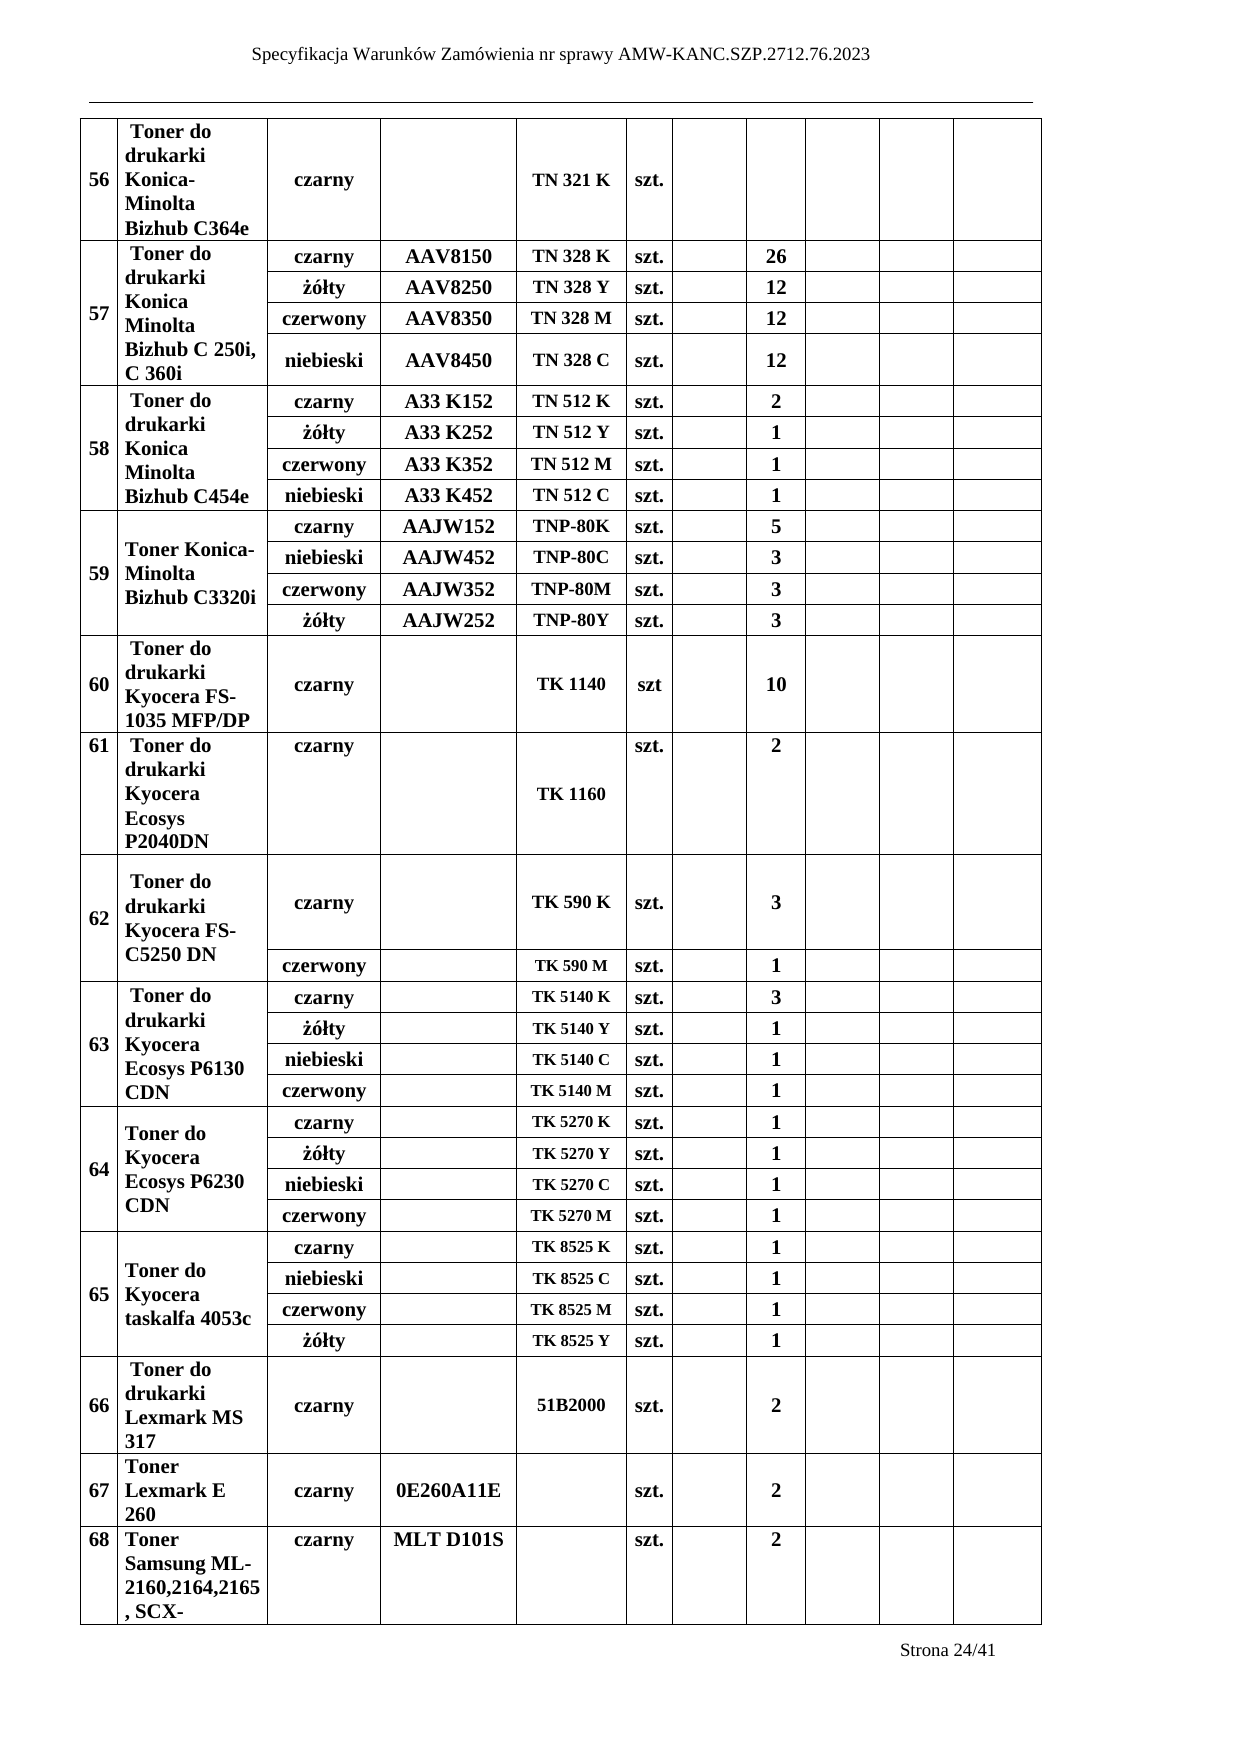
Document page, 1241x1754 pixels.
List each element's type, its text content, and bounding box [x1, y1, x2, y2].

table_cell [954, 574, 1041, 604]
table_cell niebieski [268, 1263, 380, 1293]
table_cell TNP-80K [517, 511, 626, 541]
table_cell [954, 605, 1041, 635]
table_cell TN 512 Y [517, 417, 626, 447]
table_cell [381, 1107, 516, 1137]
table_cell [806, 119, 879, 239]
table_cell [954, 303, 1041, 333]
table_cell 1 [747, 480, 805, 510]
table_cell 1 [747, 1232, 805, 1262]
table_cell czerwony [268, 574, 380, 604]
table_cell [381, 1325, 516, 1356]
table_cell 51B2000 [517, 1357, 626, 1453]
table_cell [673, 1294, 746, 1324]
table_cell Toner do drukarki Konica Minolta Bizhub C 250i, C 360i [118, 241, 267, 385]
table_cell 1 [747, 1044, 805, 1074]
table_cell A33 K152 [381, 386, 516, 416]
table_cell [381, 1044, 516, 1074]
table_cell [806, 1325, 879, 1356]
table_cell czarny [268, 241, 380, 271]
table_cell szt. [627, 855, 672, 949]
table_cell Toner do drukarki Konica-Minolta Bizhub C364e [118, 119, 267, 239]
table_cell 1 [747, 950, 805, 981]
table_cell TN 512 K [517, 386, 626, 416]
table_cell czarny [268, 1107, 380, 1137]
table_cell niebieski [268, 334, 380, 385]
table_cell [806, 386, 879, 416]
table_cell TK 8525 M [517, 1294, 626, 1324]
table_cell [673, 855, 746, 949]
table_cell żółty [268, 272, 380, 302]
table_cell [381, 950, 516, 981]
table_cell szt. [627, 1263, 672, 1293]
table_cell 58 [81, 386, 117, 510]
table_cell 62 [81, 855, 117, 981]
table_cell [517, 1527, 626, 1623]
table_cell [880, 605, 953, 635]
table_cell TN 512 C [517, 480, 626, 510]
table_cell TNP-80M [517, 574, 626, 604]
table_cell [954, 480, 1041, 510]
table_cell 2 [747, 733, 805, 853]
table_cell 65 [81, 1232, 117, 1356]
table_cell [880, 733, 953, 853]
table_cell [673, 1527, 746, 1623]
table_cell szt. [627, 272, 672, 302]
table_cell 26 [747, 241, 805, 271]
table_cell [673, 1107, 746, 1137]
table_cell [806, 636, 879, 732]
table_cell 2 [747, 386, 805, 416]
table_cell TK 5140 M [517, 1075, 626, 1106]
table_cell [954, 1044, 1041, 1074]
table_cell [806, 855, 879, 949]
table_cell 12 [747, 303, 805, 333]
table_cell czarny [268, 855, 380, 949]
table_cell szt. [627, 386, 672, 416]
table_cell [806, 303, 879, 333]
table_cell [517, 1454, 626, 1526]
table_cell [954, 1527, 1041, 1623]
table_cell 2 [747, 1527, 805, 1623]
table_cell 1 [747, 1013, 805, 1043]
table_cell szt. [627, 1527, 672, 1623]
table_cell Toner do drukarki Kyocera FS-1035 MFP/DP [118, 636, 267, 732]
table_cell [880, 1527, 953, 1623]
table_cell Toner do drukarki Konica Minolta Bizhub C454e [118, 386, 267, 510]
table_cell [880, 1454, 953, 1526]
table_cell [381, 982, 516, 1012]
table_cell [673, 1044, 746, 1074]
table_cell [673, 511, 746, 541]
table_cell [806, 542, 879, 572]
table_cell szt. [627, 574, 672, 604]
table_cell 3 [747, 542, 805, 572]
table_cell 2 [747, 1357, 805, 1453]
table_cell 3 [747, 855, 805, 949]
table_cell [880, 636, 953, 732]
table_cell [880, 417, 953, 447]
table_cell [673, 119, 746, 239]
table_cell [673, 574, 746, 604]
table_cell TN 328 Y [517, 272, 626, 302]
table_cell [880, 386, 953, 416]
table_cell czarny [268, 511, 380, 541]
table_cell czarny [268, 1357, 380, 1453]
table_cell [880, 982, 953, 1012]
table_cell szt. [627, 1075, 672, 1106]
table_cell [806, 1013, 879, 1043]
table_cell czarny [268, 733, 380, 853]
table_cell TK 5270 Y [517, 1138, 626, 1168]
table_cell czarny [268, 1527, 380, 1623]
table_cell [806, 1357, 879, 1453]
table_cell TK 1140 [517, 636, 626, 732]
table_cell AAV8150 [381, 241, 516, 271]
table_cell TK 8525 K [517, 1232, 626, 1262]
table_cell szt. [627, 950, 672, 981]
table_cell [381, 1075, 516, 1106]
table_cell AAV8450 [381, 334, 516, 385]
table_cell 1 [747, 1169, 805, 1199]
table_cell [806, 1294, 879, 1324]
table_cell [954, 119, 1041, 239]
table_cell żółty [268, 1013, 380, 1043]
table_cell [880, 449, 953, 479]
table_cell szt. [627, 733, 672, 853]
table_cell [954, 636, 1041, 732]
table_cell TN 512 M [517, 449, 626, 479]
table_cell czerwony [268, 1294, 380, 1324]
table_cell [673, 480, 746, 510]
table_cell [381, 1357, 516, 1453]
table_cell [880, 1294, 953, 1324]
table_cell szt. [627, 1107, 672, 1137]
table_cell AAJW152 [381, 511, 516, 541]
table_cell TK 5270 M [517, 1200, 626, 1231]
table_cell [954, 982, 1041, 1012]
table_cell szt. [627, 119, 672, 239]
table_cell TK 590 K [517, 855, 626, 949]
table_cell 1 [747, 1107, 805, 1137]
table_cell [673, 1263, 746, 1293]
table_cell Toner do Kyocera Ecosys P6230 CDN [118, 1107, 267, 1231]
table_cell 63 [81, 982, 117, 1106]
table_cell 2 [747, 1454, 805, 1526]
table_cell szt. [627, 542, 672, 572]
table_cell [954, 417, 1041, 447]
table_cell szt. [627, 1357, 672, 1453]
table_cell [673, 1138, 746, 1168]
table_cell Toner do drukarki Lexmark MS 317 [118, 1357, 267, 1453]
table_cell [880, 480, 953, 510]
table_cell AAV8350 [381, 303, 516, 333]
table_cell [806, 1200, 879, 1231]
table_cell 1 [747, 449, 805, 479]
table_cell [673, 1325, 746, 1356]
table_cell [954, 1325, 1041, 1356]
table_cell 10 [747, 636, 805, 732]
table_cell [954, 334, 1041, 385]
table_cell 3 [747, 574, 805, 604]
table_cell [880, 574, 953, 604]
table_cell [806, 1107, 879, 1137]
table_cell czarny [268, 1232, 380, 1262]
table_cell szt. [627, 511, 672, 541]
table_cell 66 [81, 1357, 117, 1453]
table_cell [381, 733, 516, 853]
table_cell [673, 386, 746, 416]
table_cell TK 8525 C [517, 1263, 626, 1293]
table_cell 67 [81, 1454, 117, 1526]
table_cell [880, 1325, 953, 1356]
table_cell TNP-80Y [517, 605, 626, 635]
table_cell [954, 855, 1041, 949]
table_cell [381, 1013, 516, 1043]
table_cell 1 [747, 417, 805, 447]
table_cell szt. [627, 605, 672, 635]
table_cell [954, 1294, 1041, 1324]
table_cell [954, 449, 1041, 479]
table_cell [954, 1200, 1041, 1231]
table_cell TK 8525 Y [517, 1325, 626, 1356]
table_cell [806, 417, 879, 447]
table_cell [381, 1294, 516, 1324]
table_cell Toner Lexmark E 260 [118, 1454, 267, 1526]
table_cell [673, 636, 746, 732]
table_cell 57 [81, 241, 117, 385]
table_cell szt. [627, 1044, 672, 1074]
table_cell [954, 1138, 1041, 1168]
table_cell [673, 982, 746, 1012]
table_cell [880, 542, 953, 572]
table_cell TNP-80C [517, 542, 626, 572]
table_cell AAJW452 [381, 542, 516, 572]
table_cell [880, 1044, 953, 1074]
table_cell [381, 1200, 516, 1231]
table_cell [880, 1232, 953, 1262]
table_cell szt. [627, 1454, 672, 1526]
table_cell czerwony [268, 950, 380, 981]
table_cell [954, 511, 1041, 541]
table_cell [673, 542, 746, 572]
table_cell TN 321 K [517, 119, 626, 239]
table_cell [381, 1232, 516, 1262]
table_cell 56 [81, 119, 117, 239]
table_cell czarny [268, 636, 380, 732]
table_cell A33 K452 [381, 480, 516, 510]
table_cell [806, 1138, 879, 1168]
table_cell szt. [627, 1294, 672, 1324]
table_cell 61 [81, 733, 117, 853]
table_cell [880, 241, 953, 271]
table_cell [806, 272, 879, 302]
table_cell [673, 1357, 746, 1453]
table_cell [806, 733, 879, 853]
table_cell [806, 1044, 879, 1074]
table_cell [954, 272, 1041, 302]
table_cell szt. [627, 480, 672, 510]
table_cell [673, 1200, 746, 1231]
table_cell 60 [81, 636, 117, 732]
table_cell niebieski [268, 1044, 380, 1074]
table_cell [954, 1075, 1041, 1106]
table_cell [806, 574, 879, 604]
table_cell [806, 1263, 879, 1293]
table_cell [673, 241, 746, 271]
table_cell [880, 1013, 953, 1043]
table_cell [673, 950, 746, 981]
table_cell [806, 950, 879, 981]
table_cell 5 [747, 511, 805, 541]
table_cell [880, 950, 953, 981]
table_cell [806, 1169, 879, 1199]
table_cell 1 [747, 1075, 805, 1106]
table_cell niebieski [268, 480, 380, 510]
table_cell [381, 119, 516, 239]
table_cell szt. [627, 449, 672, 479]
table_cell 1 [747, 1138, 805, 1168]
table_cell [806, 982, 879, 1012]
table_cell [954, 1263, 1041, 1293]
table_cell [880, 1107, 953, 1137]
table_cell 1 [747, 1200, 805, 1231]
table_cell Toner Konica-Minolta Bizhub C3320i [118, 511, 267, 635]
table_cell [954, 1169, 1041, 1199]
table_cell TN 328 M [517, 303, 626, 333]
table_cell [954, 1013, 1041, 1043]
table_cell [954, 542, 1041, 572]
table_cell 59 [81, 511, 117, 635]
table_cell [806, 1454, 879, 1526]
table_cell [747, 119, 805, 239]
table_cell czarny [268, 1454, 380, 1526]
table_cell szt. [627, 1325, 672, 1356]
table_cell TK 5140 K [517, 982, 626, 1012]
table_cell [880, 334, 953, 385]
table_cell [880, 855, 953, 949]
table_cell żółty [268, 1138, 380, 1168]
table_cell Toner Samsung ML-2160,2164,2165, SCX-3400,3405 [118, 1527, 267, 1623]
table_cell czarny [268, 982, 380, 1012]
table_cell szt. [627, 1169, 672, 1199]
table_cell [673, 449, 746, 479]
table_cell [673, 1232, 746, 1262]
table_cell [381, 636, 516, 732]
table_cell TK 590 M [517, 950, 626, 981]
table_cell szt. [627, 1138, 672, 1168]
table_cell 0E260A11E [381, 1454, 516, 1526]
table_cell [381, 1169, 516, 1199]
table_cell szt. [627, 241, 672, 271]
table_cell szt. [627, 1232, 672, 1262]
table_cell 1 [747, 1263, 805, 1293]
table_cell 3 [747, 982, 805, 1012]
table_cell [806, 1527, 879, 1623]
table_cell [806, 334, 879, 385]
table_cell czerwony [268, 449, 380, 479]
table_cell [954, 1107, 1041, 1137]
table_cell [381, 1138, 516, 1168]
table_cell MLT D101S [381, 1527, 516, 1623]
table_cell czerwony [268, 1075, 380, 1106]
table_cell TK 5140 Y [517, 1013, 626, 1043]
table_cell 64 [81, 1107, 117, 1231]
table_cell [880, 272, 953, 302]
table_cell 12 [747, 272, 805, 302]
table_cell szt. [627, 303, 672, 333]
table_cell A33 K252 [381, 417, 516, 447]
table_cell [954, 241, 1041, 271]
table_cell 1 [747, 1325, 805, 1356]
table_cell 68 [81, 1527, 117, 1623]
table_cell [954, 950, 1041, 981]
table_cell [673, 334, 746, 385]
table_cell [880, 1263, 953, 1293]
table_cell czarny [268, 386, 380, 416]
table_cell [880, 1169, 953, 1199]
table_cell AAJW252 [381, 605, 516, 635]
table_cell szt. [627, 982, 672, 1012]
table_cell TK 5140 C [517, 1044, 626, 1074]
table_cell Toner do drukarki Kyocera Ecosys P6130 CDN [118, 982, 267, 1106]
table_cell [806, 449, 879, 479]
table_cell [880, 119, 953, 239]
table_cell [954, 1454, 1041, 1526]
table_cell szt. [627, 1013, 672, 1043]
table_cell szt. [627, 417, 672, 447]
table_cell TN 328 K [517, 241, 626, 271]
table_cell TK 1160 [517, 733, 626, 853]
table_cell [954, 386, 1041, 416]
table_cell żółty [268, 417, 380, 447]
table_cell [880, 511, 953, 541]
table_cell [806, 1075, 879, 1106]
table_cell niebieski [268, 542, 380, 572]
table_cell TK 5270 K [517, 1107, 626, 1137]
table_cell [880, 1357, 953, 1453]
table_cell [673, 417, 746, 447]
table_cell szt. [627, 1200, 672, 1231]
table_cell [880, 303, 953, 333]
table_cell A33 K352 [381, 449, 516, 479]
table_cell [954, 1232, 1041, 1262]
table_cell AAV8250 [381, 272, 516, 302]
table_cell TK 5270 C [517, 1169, 626, 1199]
table_cell [806, 480, 879, 510]
table_cell 1 [747, 1294, 805, 1324]
table_cell żółty [268, 605, 380, 635]
table_cell 12 [747, 334, 805, 385]
table_cell [880, 1075, 953, 1106]
table_cell [673, 303, 746, 333]
table_cell [806, 1232, 879, 1262]
table_cell TN 328 C [517, 334, 626, 385]
table_cell żółty [268, 1325, 380, 1356]
table_cell szt [627, 636, 672, 732]
table_cell 3 [747, 605, 805, 635]
table_cell czerwony [268, 1200, 380, 1231]
table_cell [673, 1454, 746, 1526]
table_cell [806, 511, 879, 541]
table_cell [673, 272, 746, 302]
table_cell Toner do Kyocera taskalfa 4053c [118, 1232, 267, 1356]
table_cell [806, 241, 879, 271]
table_cell [806, 605, 879, 635]
table_cell [954, 1357, 1041, 1453]
table_cell szt. [627, 334, 672, 385]
table_cell [381, 1263, 516, 1293]
table_cell niebieski [268, 1169, 380, 1199]
table_cell czerwony [268, 303, 380, 333]
table_cell [673, 605, 746, 635]
table_cell Toner do drukarki Kyocera FS-C5250 DN [118, 855, 267, 981]
table_cell [880, 1138, 953, 1168]
table_cell [880, 1200, 953, 1231]
table_cell czarny [268, 119, 380, 239]
table_cell [673, 1013, 746, 1043]
table_cell AAJW352 [381, 574, 516, 604]
table_cell [673, 733, 746, 853]
table_cell [381, 855, 516, 949]
table_cell [673, 1169, 746, 1199]
table_cell Toner do drukarki Kyocera Ecosys P2040DN [118, 733, 267, 853]
table_cell [673, 1075, 746, 1106]
table_cell [954, 733, 1041, 853]
